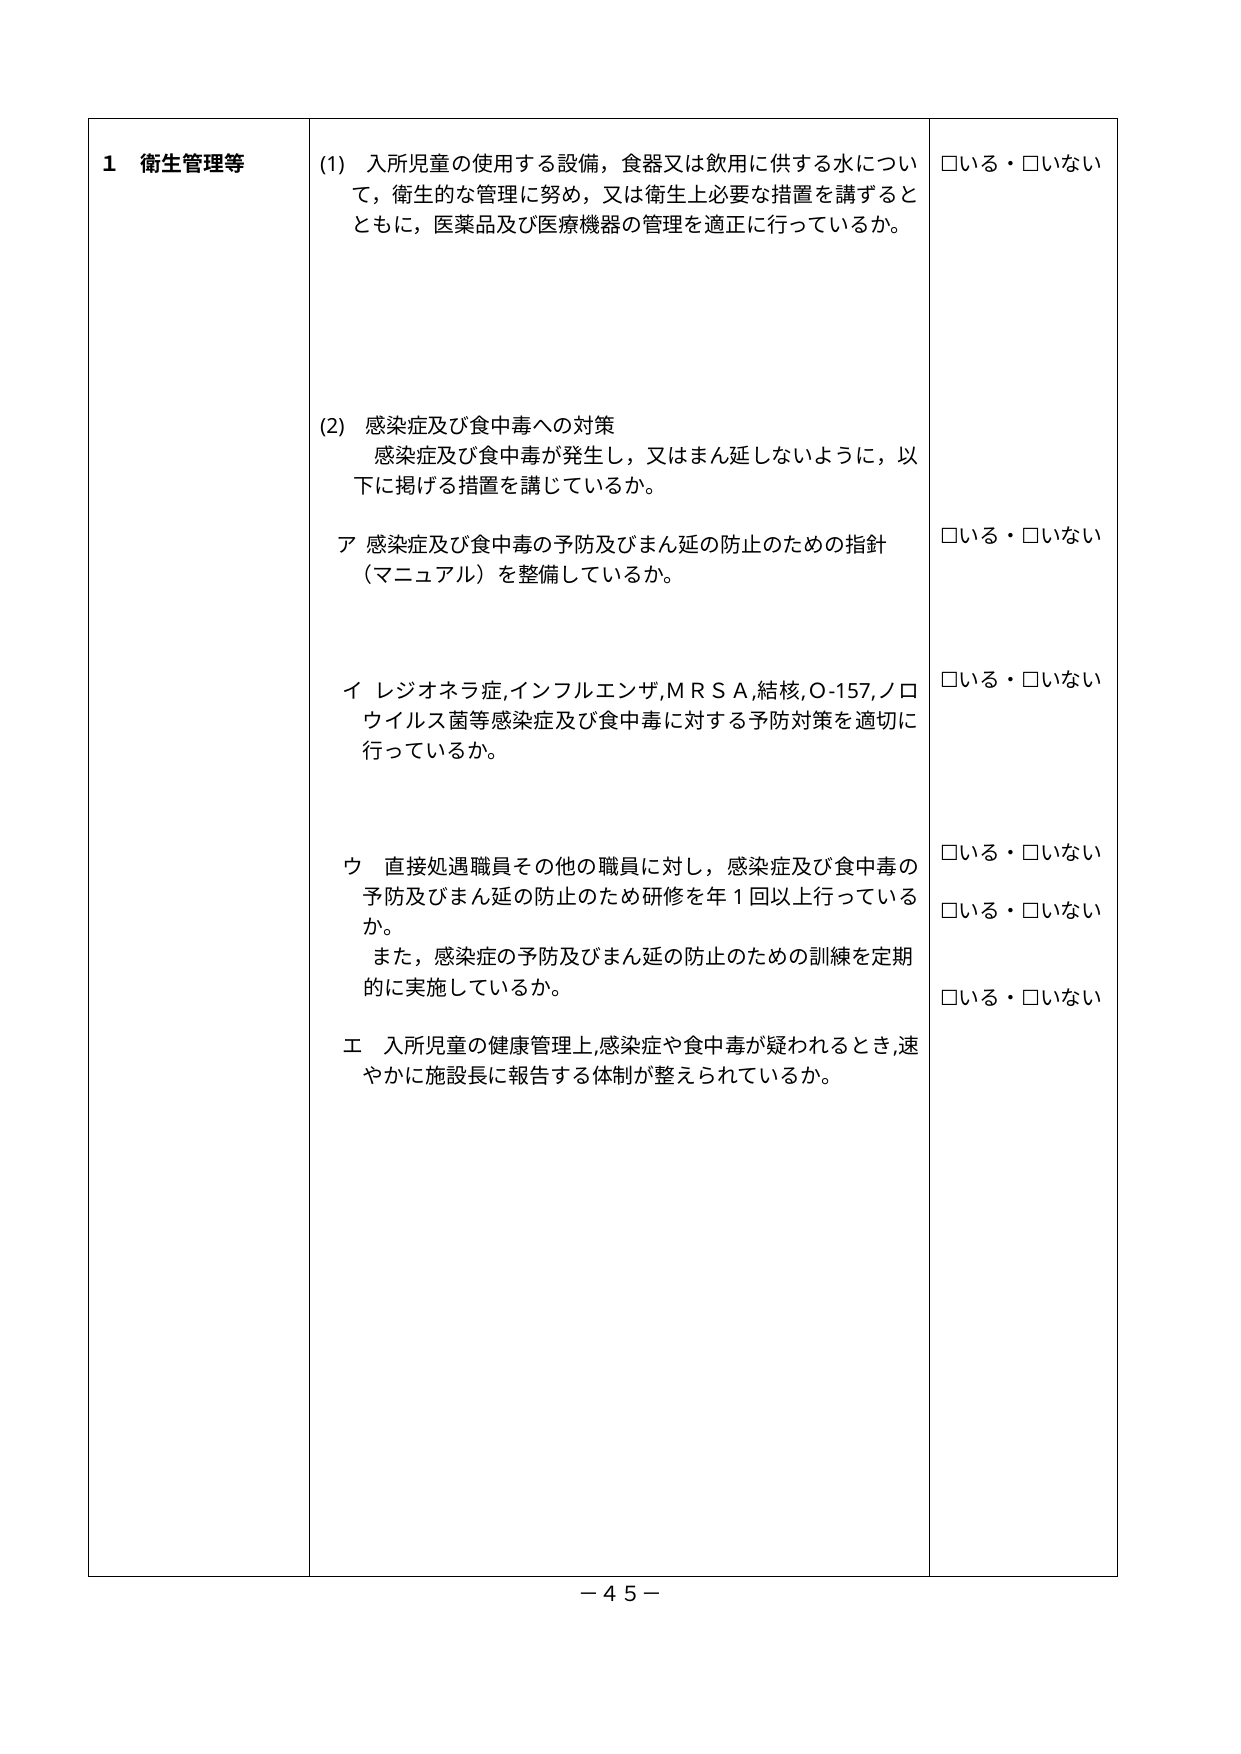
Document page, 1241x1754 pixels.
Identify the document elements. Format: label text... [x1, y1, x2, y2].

table_cell (1) 入所児童の使用する設備，食器又は飲用に供する水について，衛生的な管理に努め，又は衛生上必要な措置を講ずるとともに，医薬品及び医療機器の管理を適正に行っているか。 (2) 感染症及び食中毒への対策 感染症及び食中毒が発生し，又はまん延しないように，以下に掲げる措置を講じているか。 ア 感染症及び食中毒の予防及びまん延の防止のための指針 （マニュアル）を整備しているか。 イ レジオネラ症,インフルエンザ,ＭＲＳＡ,結核,Ｏ-157,ノロウイルス菌等感染症及び食中毒に対する予防対策を適切に行っているか。 ウ 直接処遇職員その他の職員に対し，感染症及び食中毒の予防及びまん延の防止のため研修を年1回以上行っているか。 また，感染症の予防及びまん延の防止のための訓練を定期 的に実施しているか。 エ 入所児童の健康管理上,感染症や食中毒が疑われるとき,速やかに施設長に報告する体制が整えられているか。 [310, 119, 929, 1576]
text －４５－ [89, 1577, 1152, 1607]
table_cell １ 衛生管理等 [89, 119, 309, 1576]
table_cell いる・いない いる・いない いる・いない いる・いない いる・いない いる・いない [930, 119, 1117, 1576]
